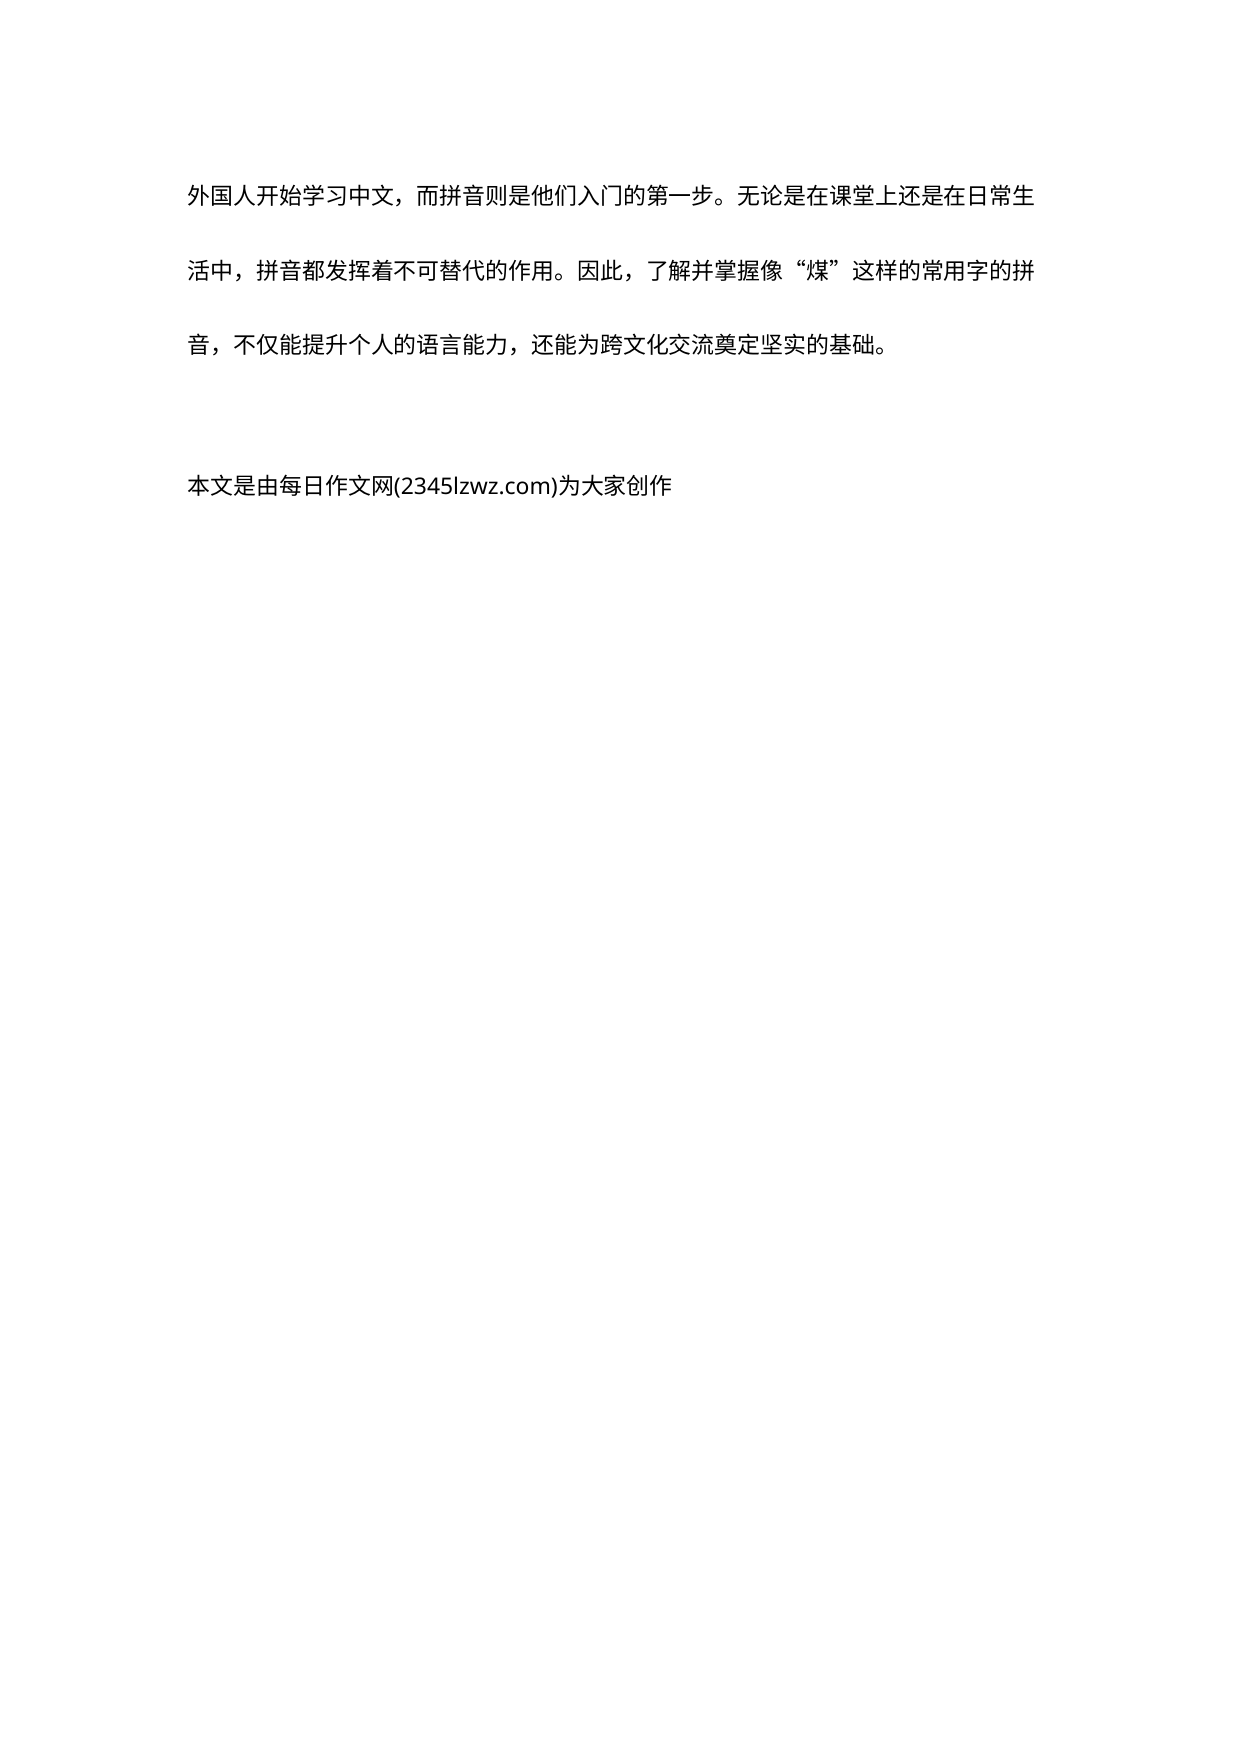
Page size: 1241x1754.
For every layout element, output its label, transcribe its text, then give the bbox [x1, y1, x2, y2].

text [187, 162, 1053, 376]
text 本文是由每日作文网(2345lzwz.com)为大家创作 [187, 452, 1053, 517]
